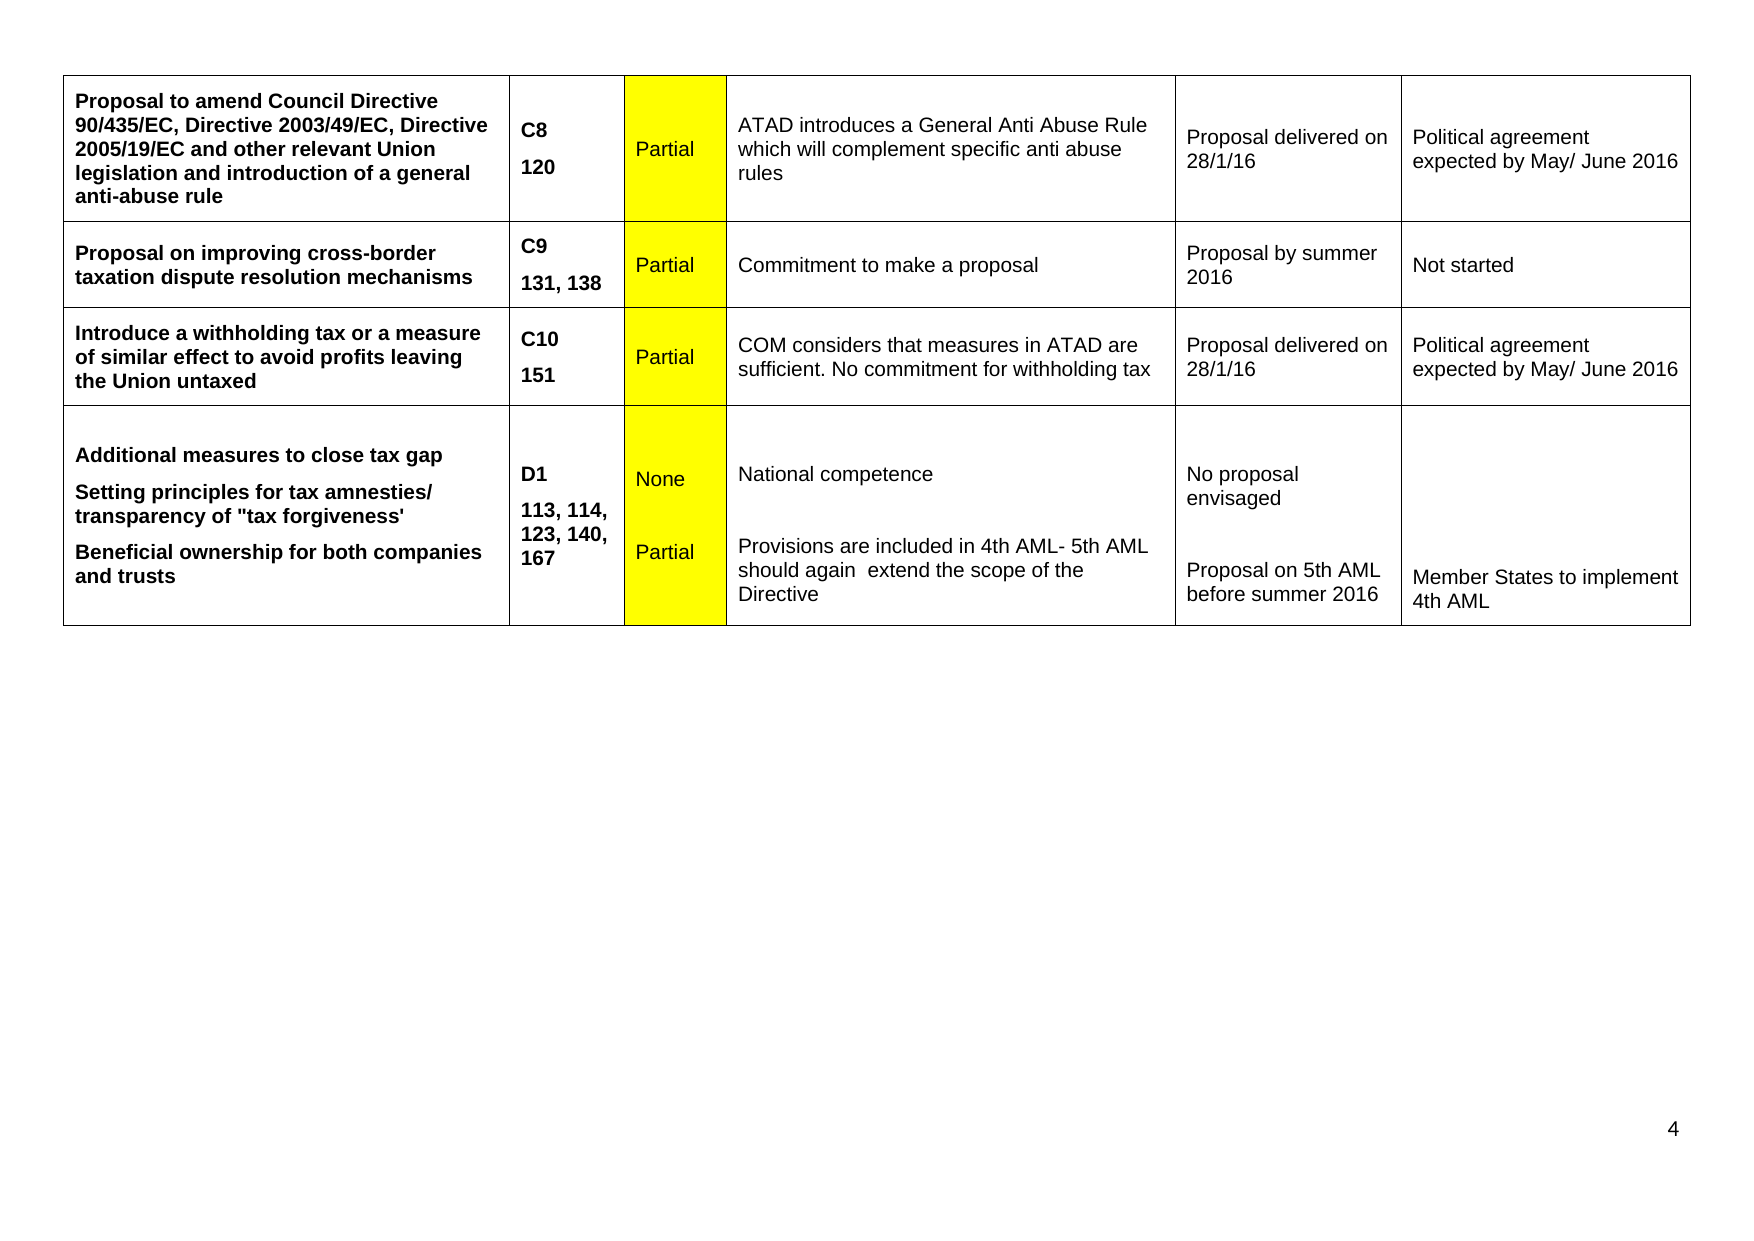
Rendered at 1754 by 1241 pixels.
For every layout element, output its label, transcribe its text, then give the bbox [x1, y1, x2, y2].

table_cell ATAD introduces a General Anti Abuse Rule which will complement specific anti abuse rules [727, 76, 1175, 221]
table_cell Additional measures to close tax gap Setting principles for tax amnesties/ transparency of "tax forgiveness' Beneficial ownership for both companies and trusts [64, 406, 509, 625]
table_cell None Partial [625, 406, 726, 625]
table_cell National competence Provisions are included in 4th AML- 5th AML should again extend the scope of the Directive [727, 406, 1175, 625]
table_cell No proposal envisaged Proposal on 5th AML before summer 2016 [1176, 406, 1401, 625]
table_cell Partial [625, 222, 726, 307]
table_cell C8 120 [510, 76, 624, 221]
table_cell Political agreement expected by May/ June 2016 [1402, 76, 1690, 221]
table_cell COM considers that measures in ATAD are sufficient. No commitment for withholding tax [727, 308, 1175, 405]
table_cell Proposal on improving cross-border taxation dispute resolution mechanisms [64, 222, 509, 307]
table_cell Partial [625, 308, 726, 405]
table_cell C9 131, 138 [510, 222, 624, 307]
table_cell Not started [1402, 222, 1690, 307]
table_cell Proposal delivered on 28/1/16 [1176, 308, 1401, 405]
table_cell Proposal delivered on 28/1/16 [1176, 76, 1401, 221]
table_cell C10 151 [510, 308, 624, 405]
table_cell Proposal to amend Council Directive 90/435/EC, Directive 2003/49/EC, Directive 2005/19/EC and other relevant Union legislation and introduction of a general anti-abuse rule [64, 76, 509, 221]
table_cell Member States to implement 4th AML [1402, 406, 1690, 625]
table_cell Partial [625, 76, 726, 221]
table_cell Commitment to make a proposal [727, 222, 1175, 307]
table_cell Introduce a withholding tax or a measure of similar effect to avoid profits leaving the Union untaxed [64, 308, 509, 405]
table_cell Proposal by summer 2016 [1176, 222, 1401, 307]
table_cell Political agreement expected by May/ June 2016 [1402, 308, 1690, 405]
table_cell D1 113, 114, 123, 140, 167 [510, 406, 624, 625]
